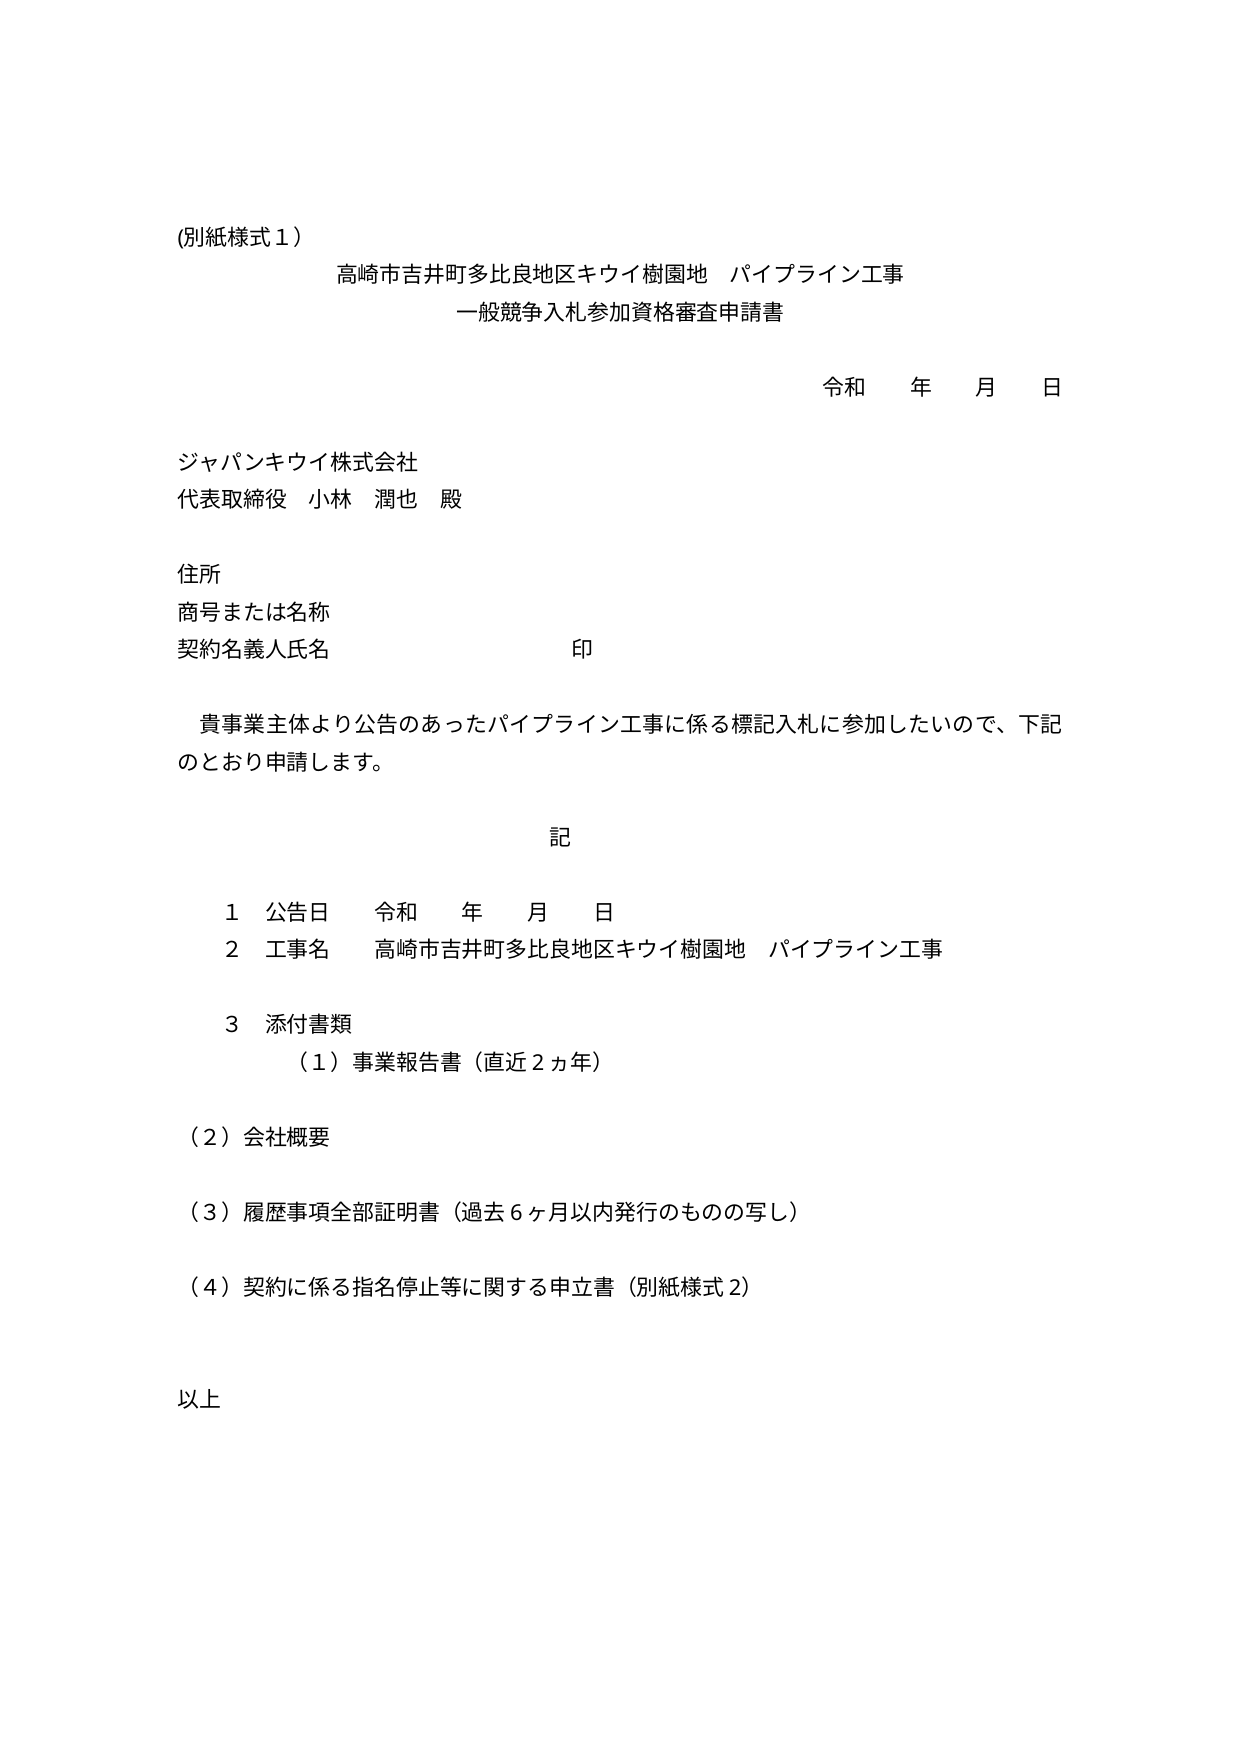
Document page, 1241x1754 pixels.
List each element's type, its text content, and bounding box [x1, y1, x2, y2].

text 高崎市吉井町多比良地区キウイ樹園地 パイプライン工事 [177, 254, 1063, 292]
text （３）履歴事項全部証明書（過去6ヶ月以内発行のものの写し） [177, 1192, 1063, 1229]
text ジャパンキウイ株式会社 [177, 442, 1063, 479]
text 記 [177, 817, 1063, 854]
text 契約名義人氏名 印 [177, 629, 1063, 667]
text 一般競争入札参加資格審査申請書 [177, 292, 1063, 329]
text 住所 [177, 554, 1063, 592]
text 貴事業主体より公告のあったパイプライン工事に係る標記入札に参加したいので、下記のとおり申請します。 [177, 704, 1063, 779]
text （４）契約に係る指名停止等に関する申立書（別紙様式2） [177, 1267, 1063, 1304]
text ３ 添付書類 [177, 1004, 1063, 1042]
text 以上 [177, 1379, 1063, 1417]
text ２ 工事名 高崎市吉井町多比良地区キウイ樹園地 パイプライン工事 [177, 929, 1063, 967]
text 代表取締役 小林 潤也 殿 [177, 479, 1063, 517]
text （１）事業報告書（直近2ヵ年） [177, 1042, 1063, 1079]
text （２）会社概要 [177, 1117, 1063, 1154]
text 令和 年 月 日 [177, 367, 1063, 404]
text １ 公告日 令和 年 月 日 [177, 892, 1063, 929]
text (別紙様式１） [177, 217, 1063, 254]
text 商号または名称 [177, 592, 1063, 629]
